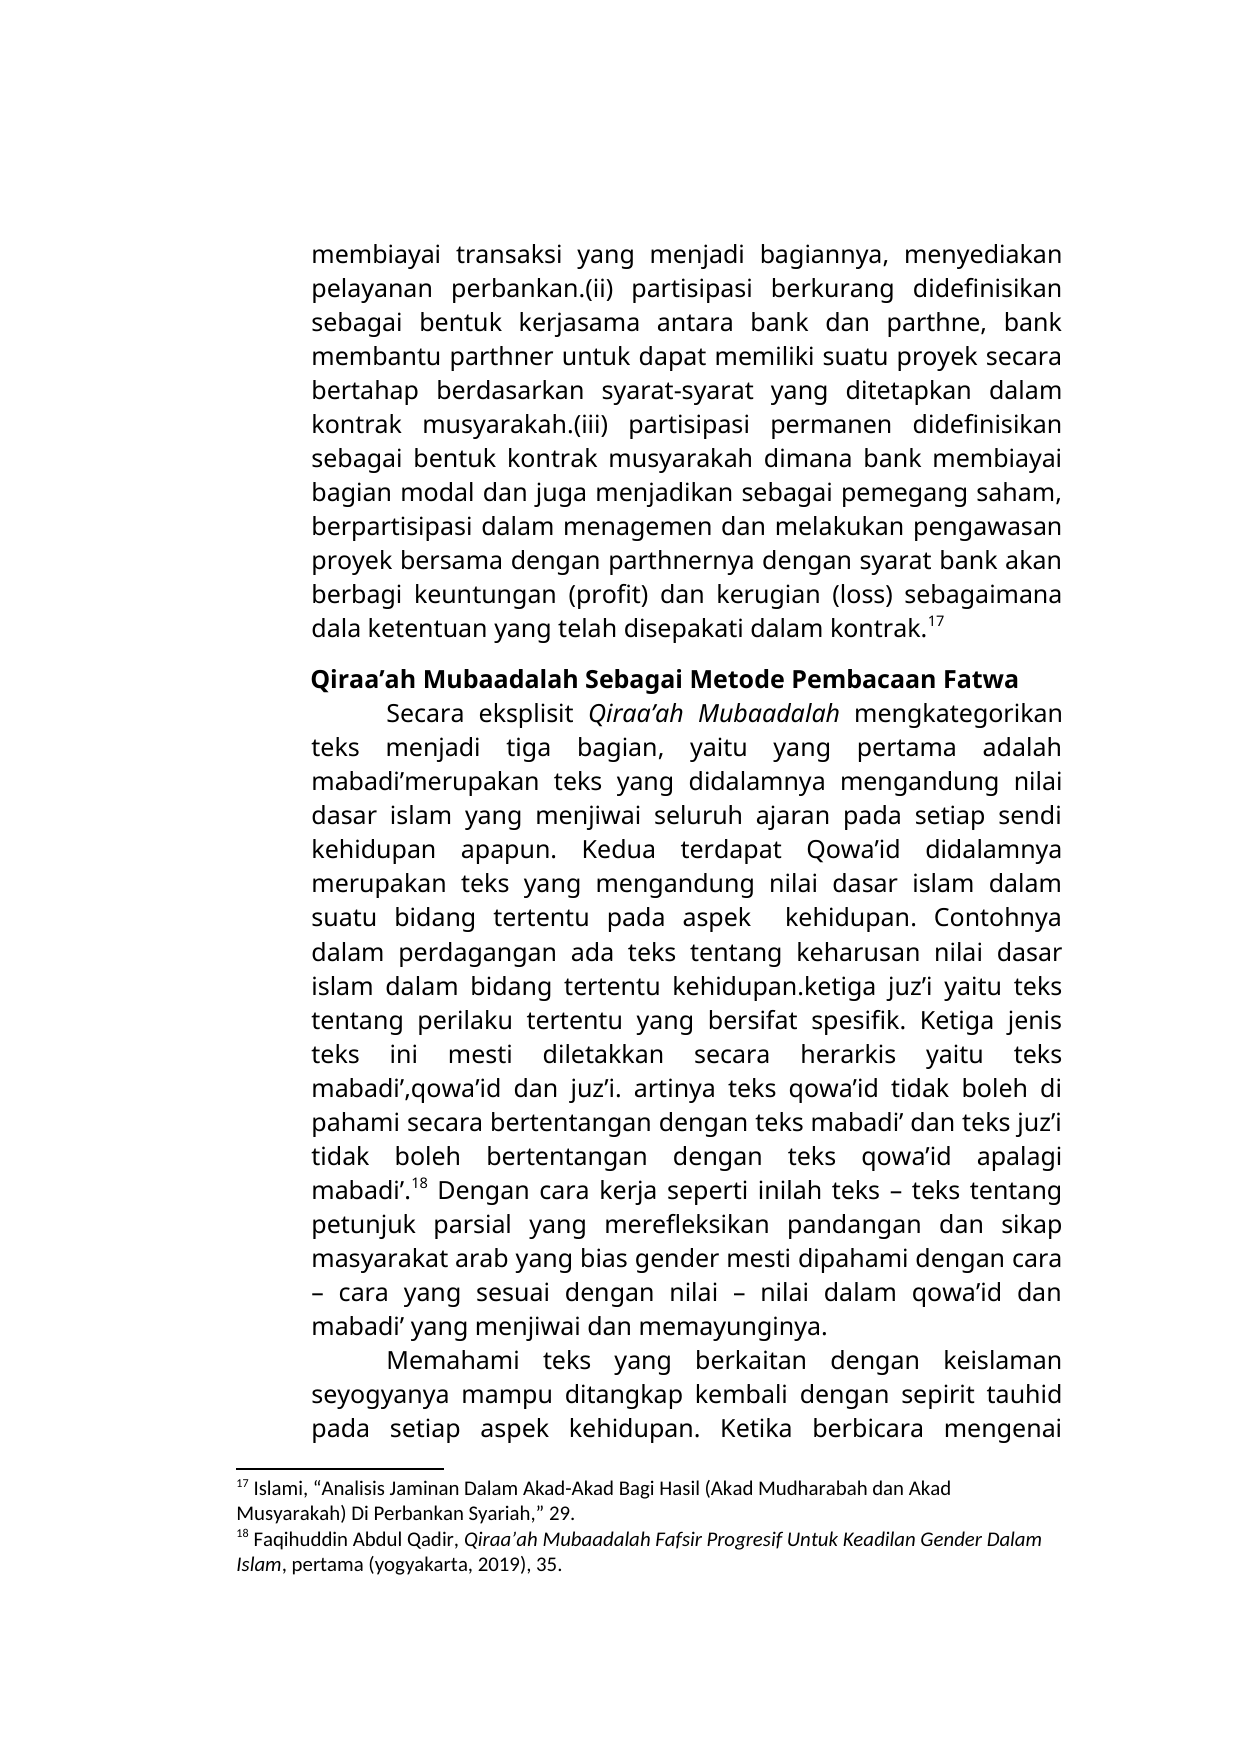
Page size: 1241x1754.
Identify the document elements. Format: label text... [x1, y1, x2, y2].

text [311, 236, 1063, 645]
text Secara eksplisit Qiraa’ah Mubaadalah mengkategorikan teks menjadi tiga bagian, yaitu yang pertama adalah mabadi’merupakan teks yang didalamnya mengandung nilai dasar islam yang menjiwai seluruh ajaran pada setiap sendi kehidupan apapun. Kedua terdapat Qowa’id didalamnya merupakan teks yang mengandung nilai dasar islam dalam suatu bidang tertentu pada aspek kehidupan. Contohnya dalam perdagangan ada teks tentang keharusan nilai dasar islam dalam bidang tertentu kehidupan.ketiga juz’i yaitu teks tentang perilaku tertentu yang bersifat spesifik. Ketiga jenis teks ini mesti diletakkan secara herarkis yaitu teks mabadi’,qowa’id dan juz’i. artinya teks qowa’id tidak boleh di pahami secara bertentangan dengan teks mabadi’ dan teks juz’i tidak boleh bertentangan dengan teks qowa’id apalagi mabadi’. Dengan cara kerja seperti inilah teks – teks tentang petunjuk parsial yang merefleksikan pandangan dan sikap masyarakat arab yang bias gender mesti dipahami dengan cara – cara yang sesuai dengan nilai – nilai dalam qowa’id dan mabadi’ yang menjiwai dan memayunginya. [311, 696, 1063, 1343]
text Qiraa’ah Mubaadalah Sebagai Metode Pembacaan Fatwa [310, 662, 1063, 696]
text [311, 1343, 1063, 1445]
